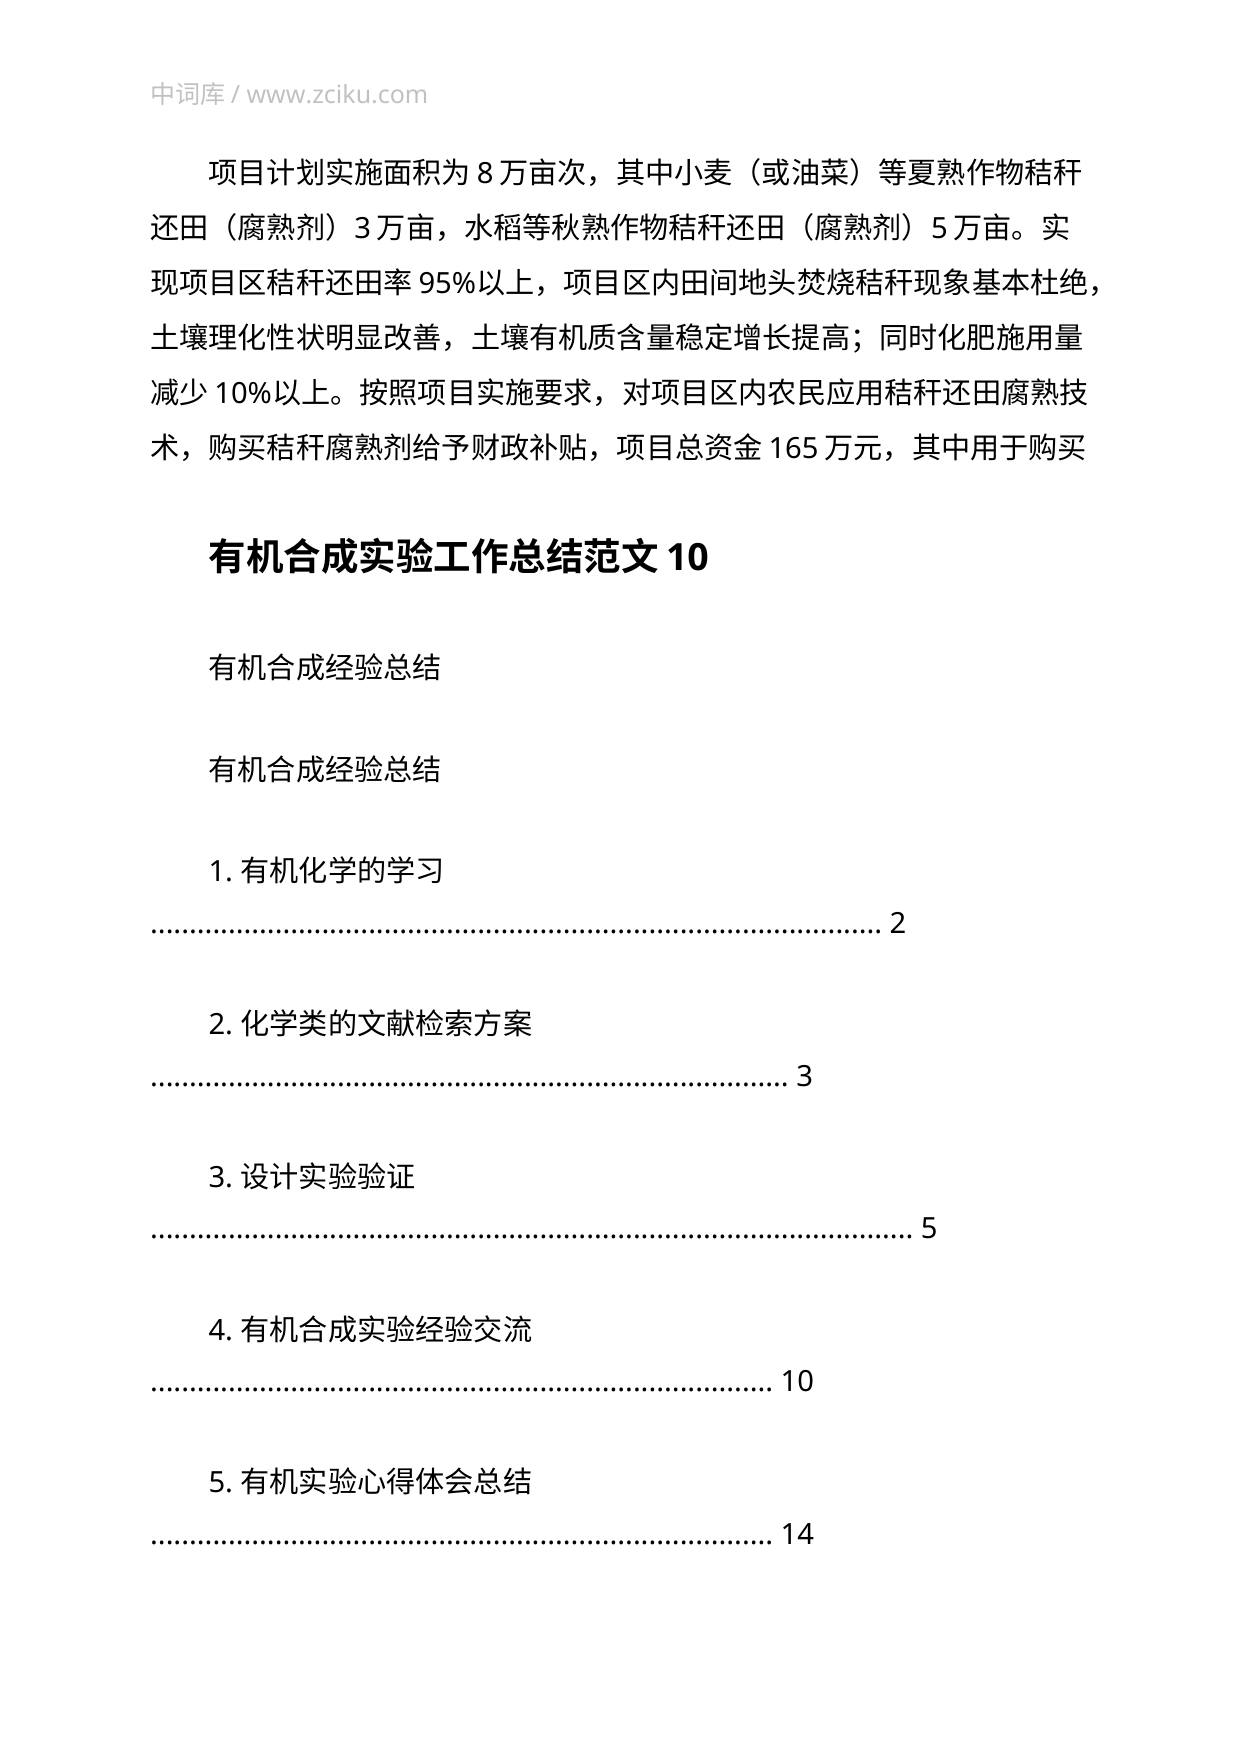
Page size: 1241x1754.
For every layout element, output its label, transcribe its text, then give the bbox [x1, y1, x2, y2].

text 项目计划实施面积为8万亩次，其中小麦（或油菜）等夏熟作物秸秆还田（腐熟剂）3万亩，水稻等秋熟作物秸秆还田（腐熟剂）5万亩。实现项目区秸秆还田率95%以上，项目区内田间地头焚烧秸秆现象基本杜绝，土壤理化性状明显改善，土壤有机质含量稳定增长提高；同时化肥施用量减少10%以上。按照项目实施要求，对项目区内农民应用秸秆还田腐熟技术，购买秸秆腐熟剂给予财政补贴，项目总资金165万元，其中用于购买 [150, 150, 1090, 467]
text 2. 化学类的文献检索方案 .................................................................................. 3 [150, 1001, 1090, 1095]
text 有机合成经验总结 [150, 746, 1090, 788]
text 1. 有机化学的学习 .............................................................................................. 2 [150, 848, 1090, 942]
text 有机合成经验总结 [150, 644, 1090, 687]
text 4. 有机合成实验经验交流 ................................................................................ 10 [150, 1306, 1090, 1400]
text 3. 设计实验验证 .................................................................................................. 5 [150, 1153, 1090, 1247]
text 有机合成实验工作总结范文10 [150, 527, 1090, 581]
text 5. 有机实验心得体会总结 ................................................................................ 14 [150, 1459, 1090, 1553]
